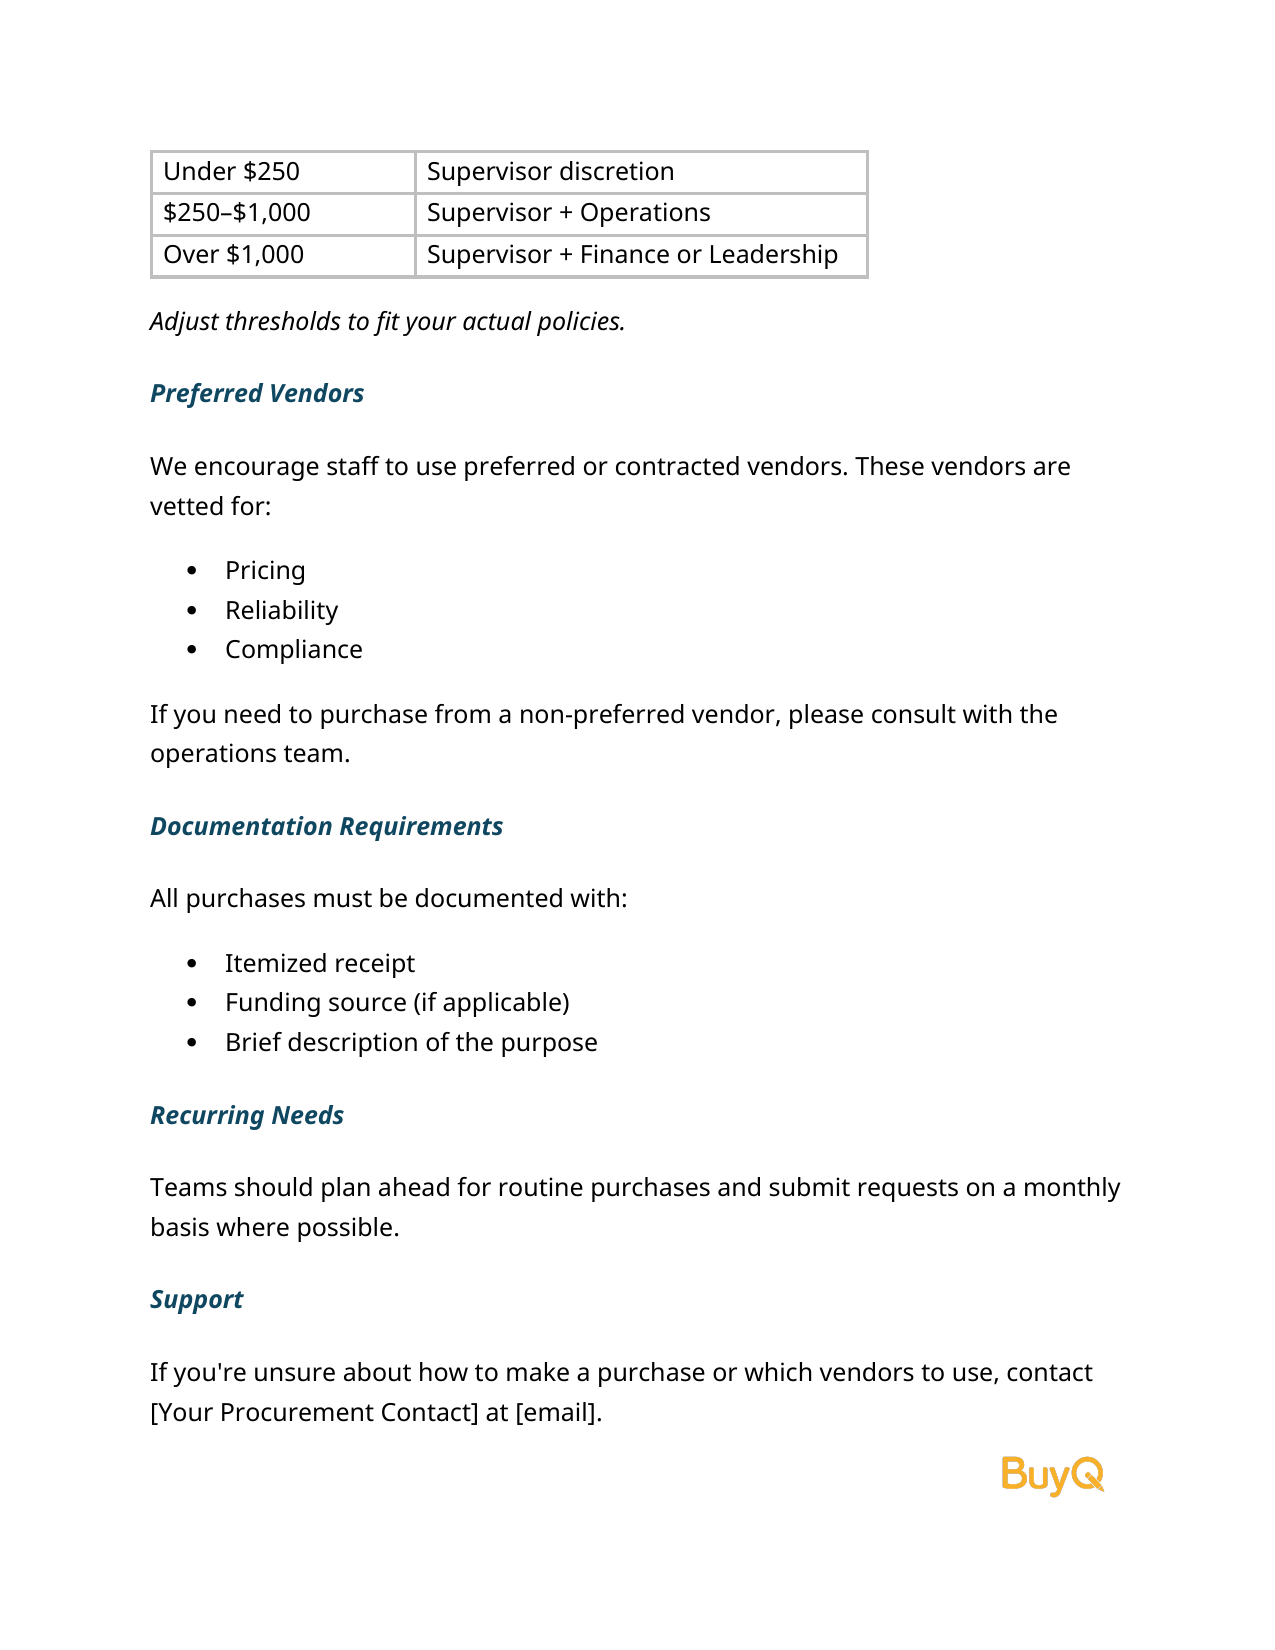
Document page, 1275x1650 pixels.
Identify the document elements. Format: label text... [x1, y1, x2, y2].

list Itemized receipt [187, 946, 1125, 980]
text Teams should plan ahead for routine purchases and submit requests on a monthly basis where possible. [150, 1170, 1125, 1243]
text If you need to purchase from a non-preferred vendor, please consult with the operations team. [150, 696, 1125, 770]
table_cell Supervisor + Finance or Leadership [417, 237, 866, 275]
table_cell Under $250 [153, 153, 414, 192]
list Funding source (if applicable) [187, 985, 1125, 1019]
list Reliability [187, 592, 1125, 626]
subtitle Support [150, 1282, 1125, 1316]
list Brief description of the purpose [187, 1024, 1125, 1059]
text We encourage staff to use preferred or contracted vendors. These vendors are vetted for: [150, 449, 1125, 522]
subtitle Documentation Requirements [150, 808, 1125, 842]
table_cell Supervisor + Operations [417, 195, 866, 233]
list Compliance [187, 632, 1125, 666]
list Pricing [187, 553, 1125, 587]
subtitle Preferred Vendors [150, 376, 1125, 410]
text Adjust thresholds to fit your actual policies. [150, 303, 1125, 337]
text If you're unsure about how to make a purchase or which vendors to use, contact [Your Procurement Contact] at [email]. [150, 1355, 1125, 1428]
table_cell Supervisor discretion [417, 153, 866, 192]
table_cell Over $1,000 [153, 237, 414, 275]
text All purchases must be documented with: [150, 881, 1125, 915]
table_cell $250–$1,000 [153, 195, 414, 233]
subtitle Recurring Needs [150, 1097, 1125, 1131]
